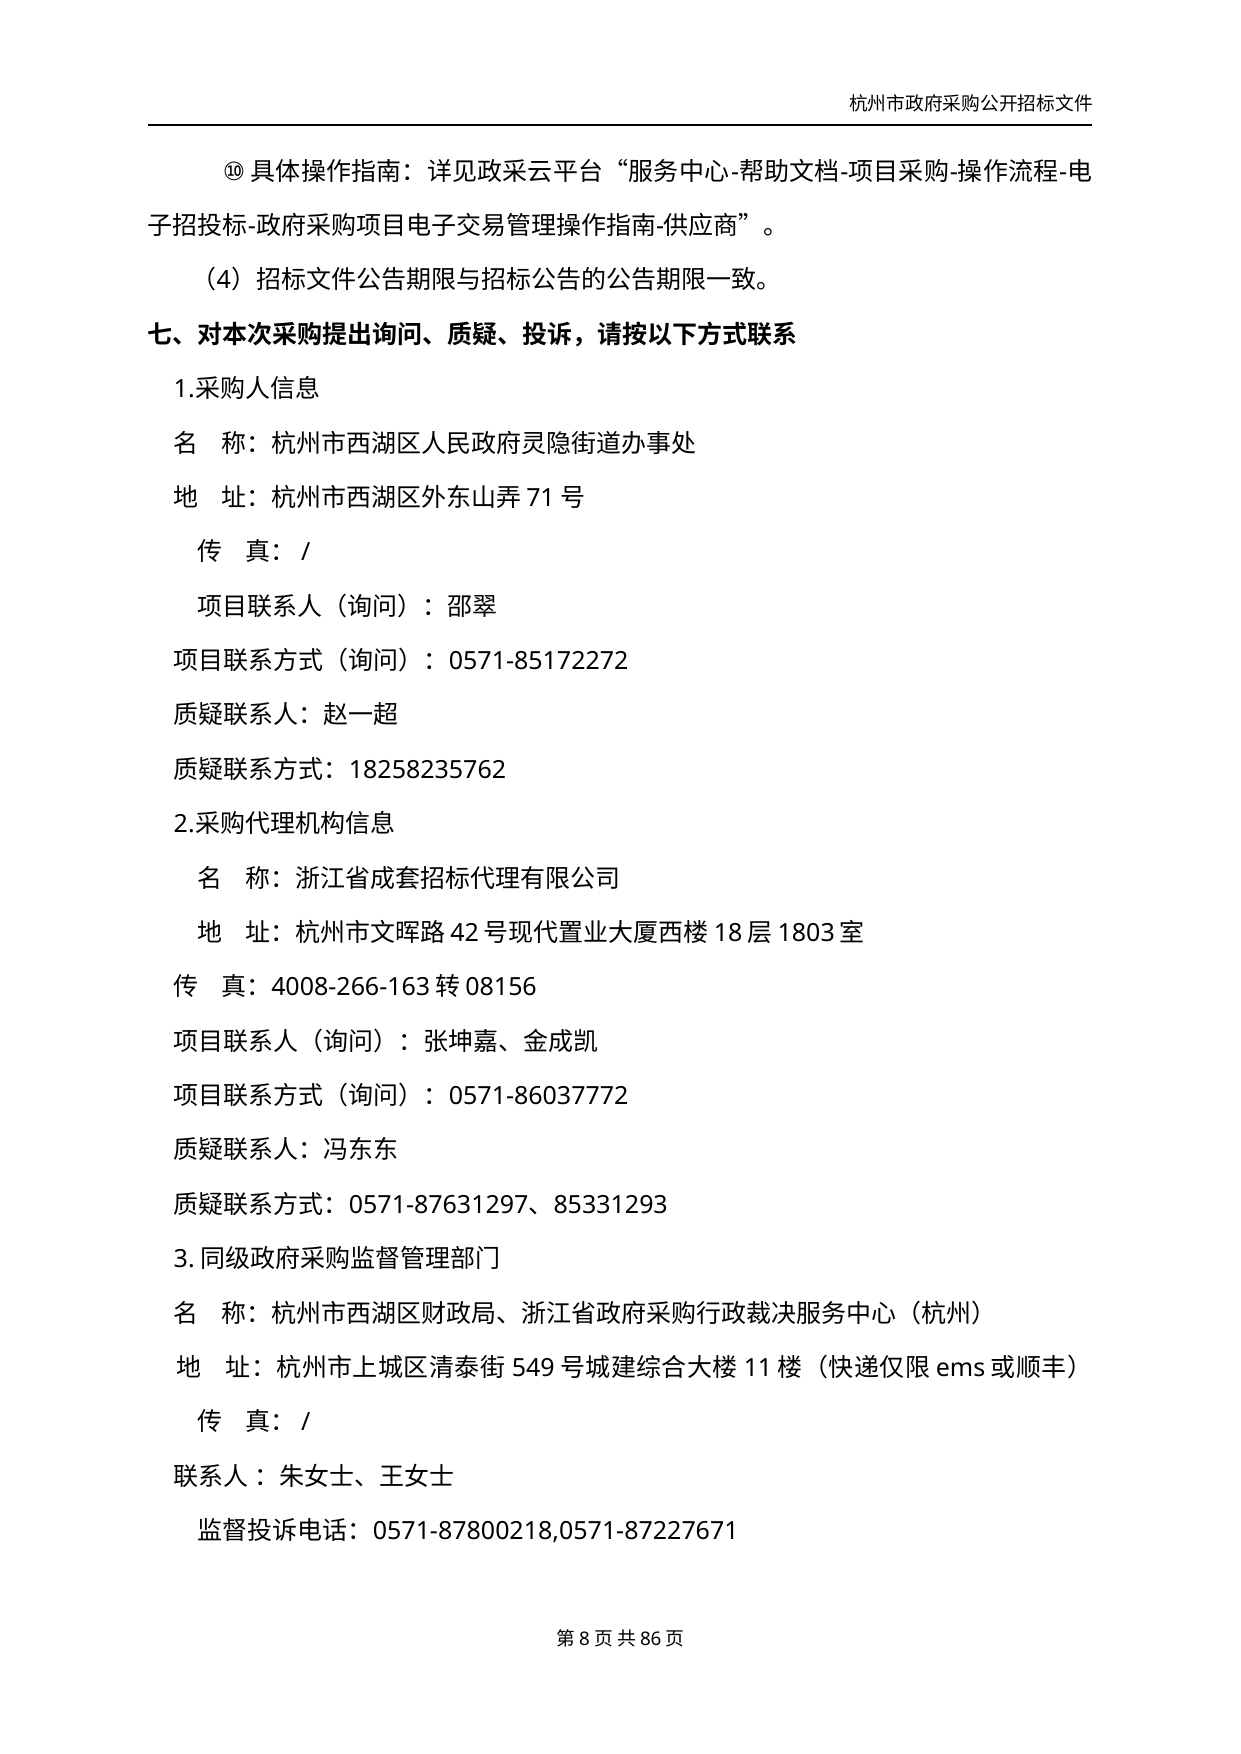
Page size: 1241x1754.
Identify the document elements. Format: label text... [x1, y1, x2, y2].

text 地 址：杭州市西湖区外东山弄71号 [148, 477, 1092, 514]
text 七、对本次采购提出询问、质疑、投诉，请按以下方式联系 [148, 314, 1092, 351]
text 名 称：浙江省成套招标代理有限公司 [148, 858, 1092, 894]
text 传 真： / [148, 532, 1092, 568]
text 质疑联系方式：0571-87631297、85331293 [148, 1184, 1092, 1221]
text 项目联系方式（询问）：0571-85172272 [148, 641, 1092, 677]
text （4）招标文件公告期限与招标公告的公告期限一致。 [148, 260, 1092, 296]
text ⑩具体操作指南：详见政采云平台“服务中心-帮助文档-项目采购-操作流程-电子招投标-政府采购项目电子交易管理操作指南-供应商”。 [148, 151, 1092, 242]
text 1.采购人信息 [148, 369, 1092, 405]
text 质疑联系人：冯东东 [148, 1130, 1092, 1166]
text 名 称：杭州市西湖区财政局、浙江省政府采购行政裁决服务中心（杭州） [148, 1293, 1092, 1329]
text 3. 同级政府采购监督管理部门 [148, 1239, 1092, 1275]
text 地 址：杭州市上城区清泰街549号城建综合大楼11楼（快递仅限ems或顺丰） 传 真： / [148, 1347, 1092, 1438]
text 传 真：4008-266-163转08156 [148, 967, 1092, 1003]
text 项目联系人（询问）：邵翠 [148, 586, 1092, 622]
text 地 址：杭州市文晖路42号现代置业大厦西楼18层1803室 [148, 912, 1092, 949]
text 名 称：杭州市西湖区人民政府灵隐街道办事处 [148, 423, 1092, 459]
text 质疑联系方式：18258235762 [148, 749, 1092, 786]
text 联系人 ：朱女士、王女士 [148, 1456, 1092, 1492]
text 质疑联系人：赵一超 [148, 695, 1092, 731]
text 项目联系方式（询问）：0571-86037772 [148, 1076, 1092, 1112]
text 2.采购代理机构信息 [148, 804, 1092, 840]
text 监督投诉电话：0571-87800218,0571-87227671 [148, 1511, 1092, 1547]
text 项目联系人（询问）：张坤嘉、金成凯 [148, 1021, 1092, 1057]
